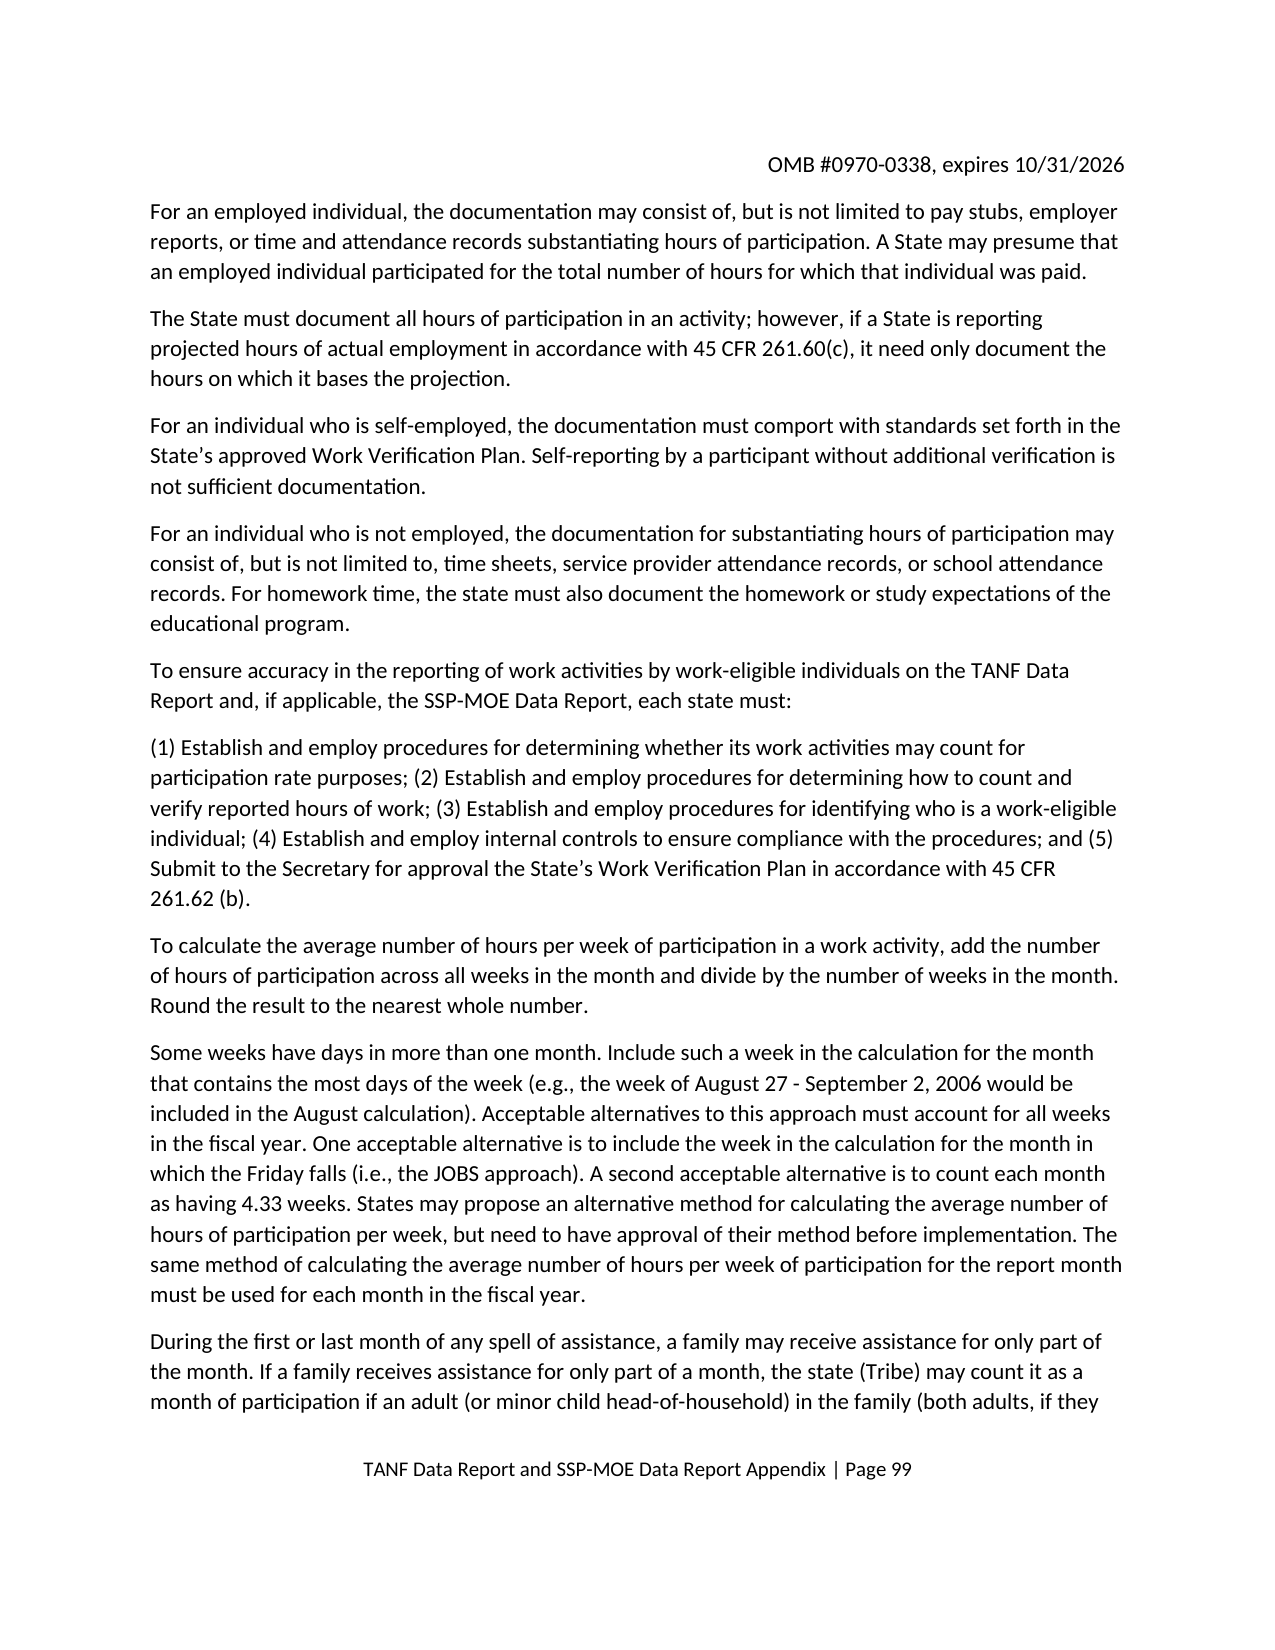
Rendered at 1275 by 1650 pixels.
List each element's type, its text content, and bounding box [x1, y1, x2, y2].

text The State must document all hours of participation in an activity; however, if a State is reporting projected hours of actual employment in accordance with 45 CFR 261.60(c), it need only document the hours on which it bases the projection. [150, 304, 1125, 392]
text Some weeks have days in more than one month. Include such a week in the calculation for the month that contains the most days of the week (e.g., the week of August 27 - would be included in the August calculation). Acceptable alternatives to this approach must account for all weeks in the fiscal year. One acceptable alternative is to include the week in the calculation for the month in which the Friday falls (i.e., the JOBS approach). A second acceptable alternative is to count each month as having 4.33 weeks. States may propose an alternative method for calculating the average number of hours of participation per week, but need to have approval of their method before implementation. The same method of calculating the average number of hours per week of participation for the report month must be used for each month in the fiscal year. [150, 1038, 1125, 1308]
text To ensure accuracy in the reporting of work activities by work-eligible individuals on the TANF Data Report and, if applicable, the SSP-MOE Data Report, each state must: [150, 656, 1125, 714]
text To calculate the average number of hours per week of participation in a work activity, add the number of hours of participation across all weeks in the month and divide by the number of weeks in the month. Round the result to the nearest whole number. [150, 931, 1125, 1019]
text (1) Establish and employ procedures for determining whether its work activities may count for participation rate purposes; (2) Establish and employ procedures for determining how to count and verify reported hours of work; (3) Establish and employ procedures for identifying who is a work-eligible individual; (4) Establish and employ internal controls to ensure compliance with the procedures; and (5) Submit to the Secretary for approval the State’s Work Verification Plan in accordance with 45 CFR 261.62 (b). [150, 733, 1125, 912]
text For an employed individual, the documentation may consist of, but is not limited to pay stubs, employer reports, or time and attendance records substantiating hours of participation. A State may presume that an employed individual participated for the total number of hours for which that individual was paid. [150, 197, 1125, 285]
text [150, 1327, 1125, 1415]
text For an individual who is not employed, the documentation for substantiating hours of participation may consist of, but is not limited to, time sheets, service provider attendance records, or school attendance records. For homework time, the state must also document the homework or study expectations of the educational program. [150, 519, 1125, 637]
text For an individual who is self-employed, the documentation must comport with standards set forth in the State’s approved Work Verification Plan. Self-reporting by a participant without additional verification is not sufficient documentation. [150, 411, 1125, 500]
